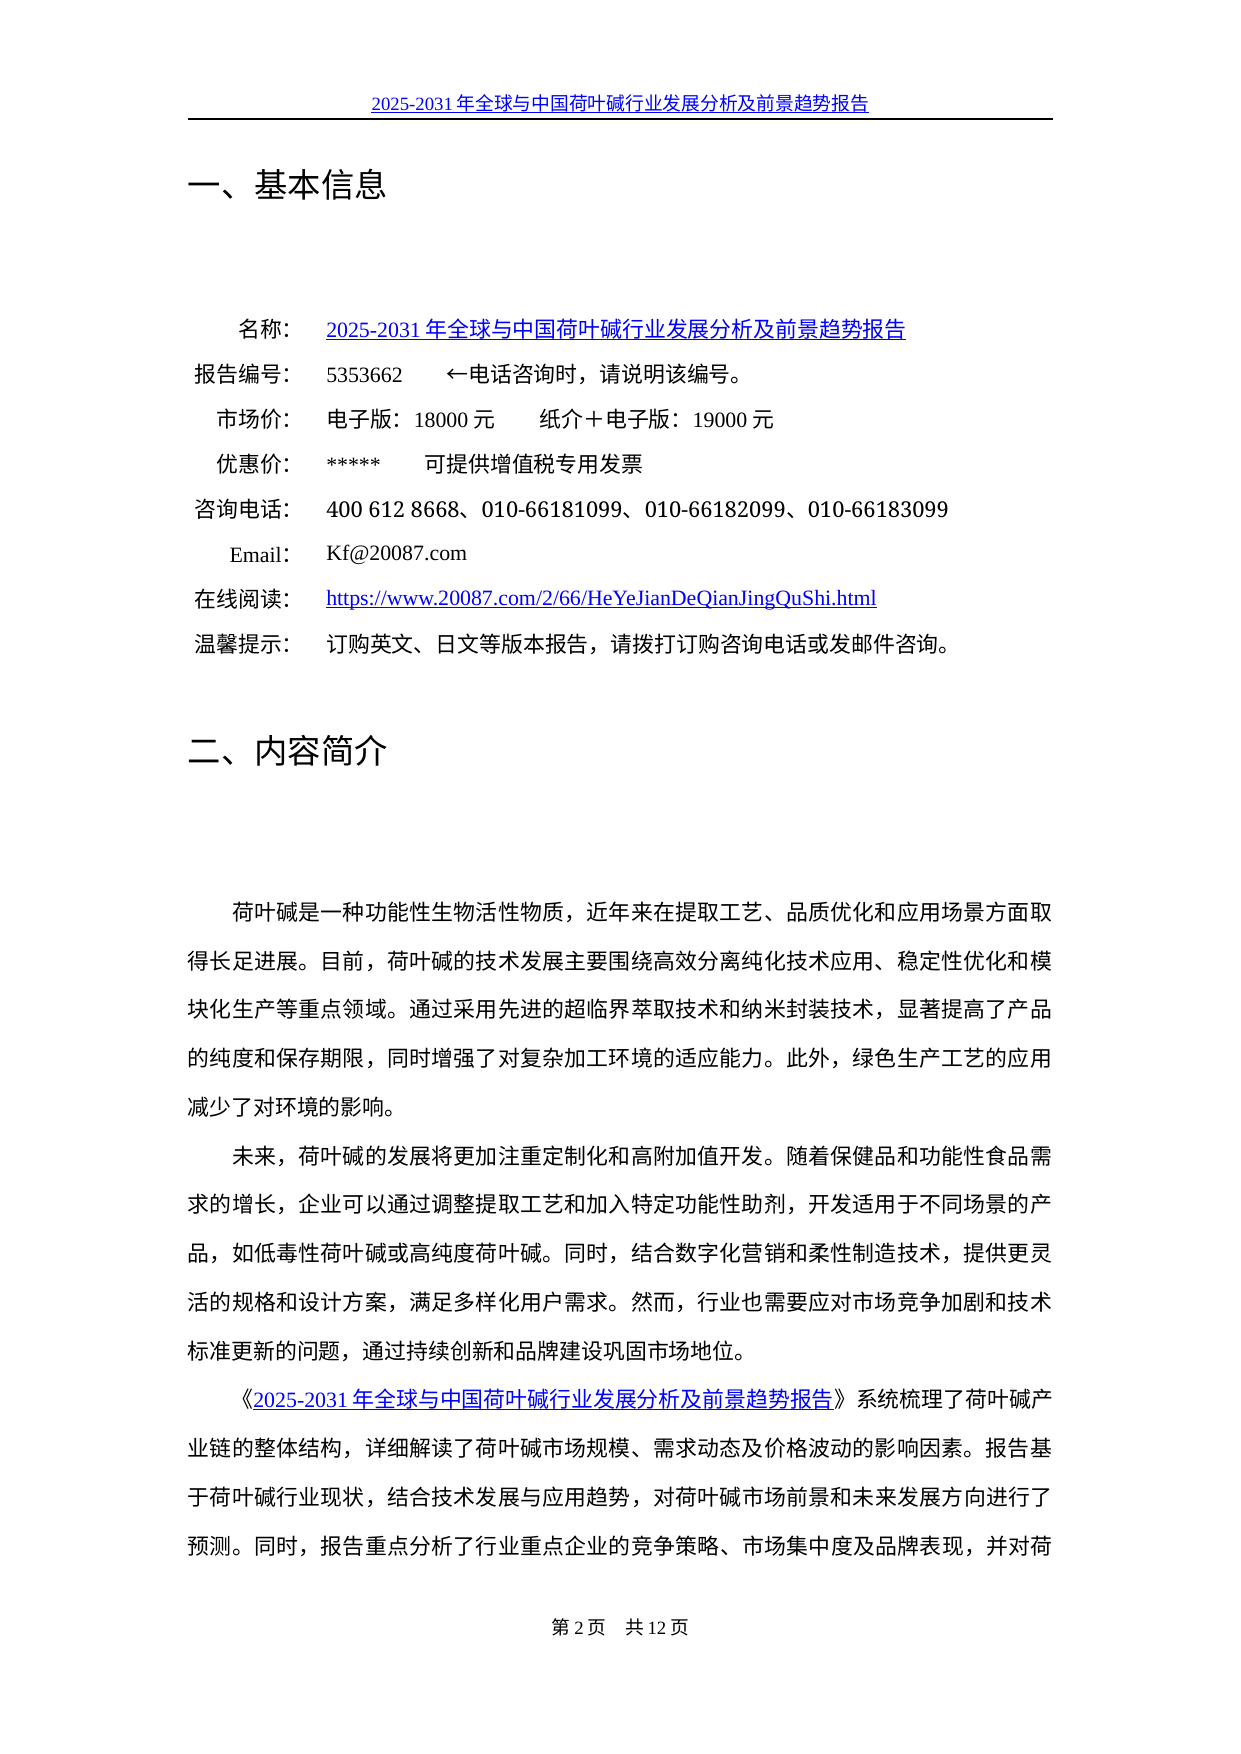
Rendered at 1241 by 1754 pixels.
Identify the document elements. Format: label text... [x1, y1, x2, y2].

table_header 名称： [167, 312, 315, 357]
table_cell 温馨提示： [167, 627, 315, 672]
table_cell 咨询电话： [167, 492, 315, 537]
table_cell 在线阅读： [167, 582, 315, 627]
table_cell 报告编号： [167, 357, 315, 402]
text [187, 894, 1053, 1561]
table_cell ***** 可提供增值税专用发票 [315, 447, 1073, 492]
table_cell Kf@20087.com [315, 537, 1073, 582]
table_cell [315, 582, 1073, 627]
title 一、基本信息 [187, 150, 1053, 215]
table_header 2025-2031年全球与中国荷叶碱行业发展分析及前景趋势报告 [315, 312, 1073, 357]
table_cell 市场价： [167, 402, 315, 447]
table_cell 电子版：18000 元 纸介＋电子版：19000 元 [315, 402, 1073, 447]
table_cell 优惠价： [167, 447, 315, 492]
table_cell 5353662 ←电话咨询时，请说明该编号。 [315, 357, 1073, 402]
table_cell Email： [167, 537, 315, 582]
table_cell 400 612 8668、010-66181099、010-66182099、010-66183099 [315, 492, 1073, 537]
title 二、内容简介 [187, 717, 1053, 782]
table_cell 订购英文、日文等版本报告，请拨打订购咨询电话或发邮件咨询。 [315, 627, 1073, 672]
